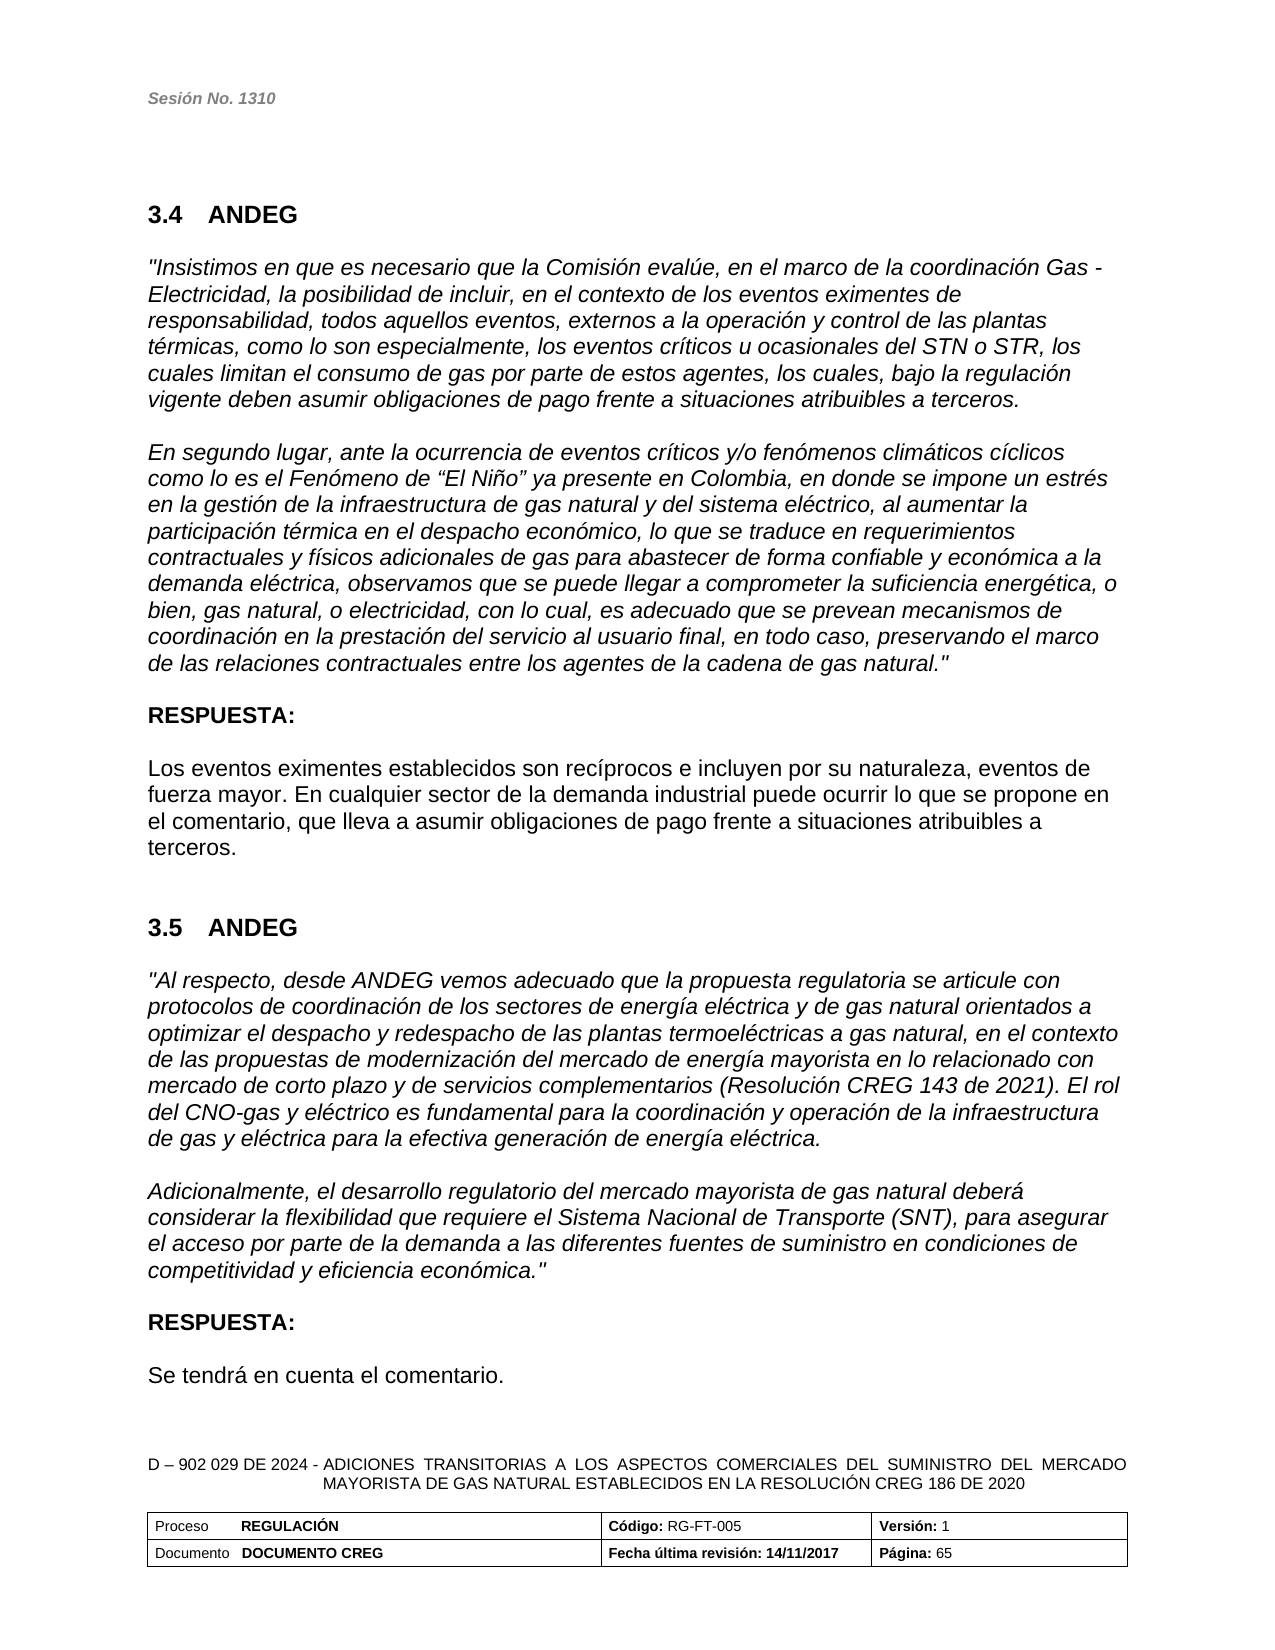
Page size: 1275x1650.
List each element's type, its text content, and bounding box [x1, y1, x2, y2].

text Se tendrá en cuenta el comentario. [148, 1362, 1127, 1388]
text RESPUESTA: [148, 1309, 1127, 1336]
text "Insistimos en que es necesario que la Comisión evalúe, en el marco de la coordinación Gas - Electricidad, la posibilidad de incluir, en el contexto de los eventos eximentes de responsabilidad, todos aquellos eventos, externos a la operación y control de las plantas térmicas, como lo son especialmente, los eventos críticos u ocasionales del STN o STR, los cuales limitan el consumo de gas por parte de estos agentes, los cuales, bajo la regulación vigente deben asumir obligaciones de pago frente a situaciones atribuibles a terceros. [148, 254, 1127, 412]
subtitle ANDEG [148, 200, 1127, 229]
text "Al respecto, desde ANDEG vemos adecuado que la propuesta regulatoria se articule con protocolos de coordinación de los sectores de energía eléctrica y de gas natural orientados a optimizar el despacho y redespacho de las plantas termoeléctricas a gas natural, en el contexto de las propuestas de modernización del mercado de energía mayorista en lo relacionado con mercado de corto plazo y de servicios complementarios (Resolución CREG 143 de 2021). El rol del CNO-gas y eléctrico es fundamental para la coordinación y operación de la infraestructura de gas y eléctrica para la efectiva generación de energía eléctrica. [148, 967, 1127, 1151]
text RESPUESTA: [148, 702, 1127, 728]
subtitle ANDEG [148, 913, 1127, 942]
text Los eventos eximentes establecidos son recíprocos e incluyen por su naturaleza, eventos de fuerza mayor. En cualquier sector de la demanda industrial puede ocurrir lo que se propone en el comentario, que lleva a asumir obligaciones de pago frente a situaciones atribuibles a terceros. [148, 755, 1127, 860]
text En segundo lugar, ante la ocurrencia de eventos críticos y/o fenómenos climáticos cíclicos como lo es el Fenómeno de “El Niño” ya presente en Colombia, en donde se impone un estrés en la gestión de la infraestructura de gas natural y del sistema eléctrico, al aumentar la participación térmica en el despacho económico, lo que se traduce en requerimientos contractuales y físicos adicionales de gas para abastecer de forma confiable y económica a la demanda eléctrica, observamos que se puede llegar a comprometer la suficiencia energética, o bien, gas natural, o electricidad, con lo cual, es adecuado que se prevean mecanismos de coordinación en la prestación del servicio al usuario final, en todo caso, preservando el marco de las relaciones contractuales entre los agentes de la cadena de gas natural." [148, 439, 1127, 676]
text Adicionalmente, el desarrollo regulatorio del mercado mayorista de gas natural deberá considerar la flexibilidad que requiere el Sistema Nacional de Transporte (SNT), para asegurar el acceso por parte de la demanda a las diferentes fuentes de suministro en condiciones de competitividad y eficiencia económica." [148, 1178, 1127, 1283]
